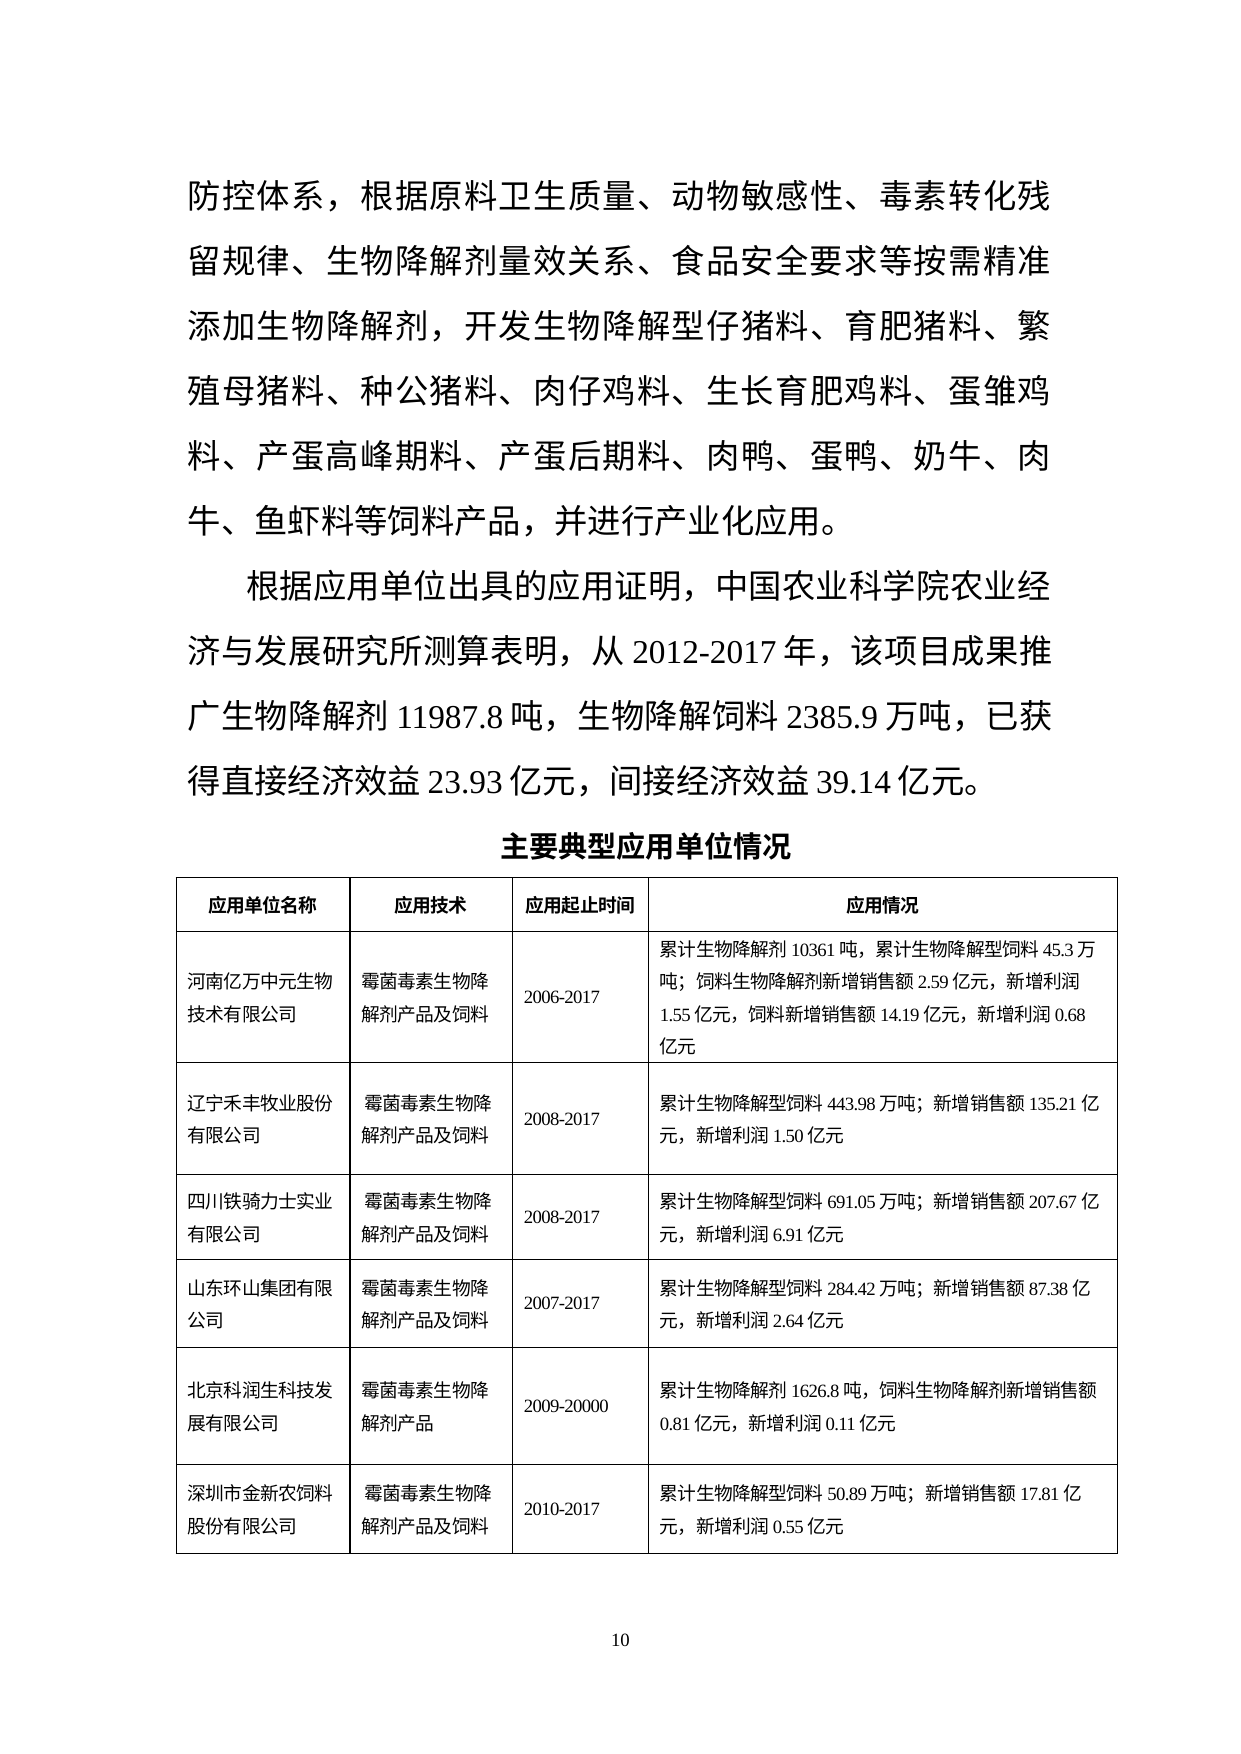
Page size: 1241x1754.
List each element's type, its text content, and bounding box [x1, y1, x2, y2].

table_cell 2009-20000 [513, 1348, 648, 1464]
table_cell 累计生物降解型饲料691.05万吨；新增销售额207.67亿元，新增利润6.91亿元 [649, 1175, 1117, 1259]
table_cell 累计生物降解剂1626.8吨，饲料生物降解剂新增销售额0.81亿元，新增利润0.11亿元 [649, 1348, 1117, 1464]
table_cell 霉菌毒素生物降解剂产品及饲料 [351, 1465, 512, 1553]
table_cell 累计生物降解型饲料443.98万吨；新增销售额135.21亿元，新增利润1.50亿元 [649, 1063, 1117, 1173]
table_cell 霉菌毒素生物降解剂产品及饲料 [351, 1063, 512, 1173]
table_cell 累计生物降解型饲料284.42万吨；新增销售额87.38亿元，新增利润2.64亿元 [649, 1260, 1117, 1347]
table_cell 霉菌毒素生物降解剂产品及饲料 [351, 1260, 512, 1347]
table_cell 累计生物降解剂10361吨，累计生物降解型饲料45.3万吨；饲料生物降解剂新增销售额2.59亿元，新增利润1.55亿元，饲料新增销售额14.19亿元，新增利润0.68亿元 [649, 932, 1117, 1062]
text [187, 162, 1053, 552]
table_cell 霉菌毒素生物降解剂产品及饲料 [351, 1175, 512, 1259]
table_cell 2010-2017 [513, 1465, 648, 1553]
table_cell 2008-2017 [513, 1063, 648, 1173]
table_cell 深圳市金新农饲料股份有限公司 [177, 1465, 349, 1553]
table_cell 霉菌毒素生物降解剂产品 [351, 1348, 512, 1464]
table_header 应用单位名称 [177, 878, 349, 931]
table_cell 北京科润生科技发展有限公司 [177, 1348, 349, 1464]
table_header 应用情况 [649, 878, 1117, 931]
table_cell 2006-2017 [513, 932, 648, 1062]
table_cell 霉菌毒素生物降解剂产品及饲料 [351, 932, 512, 1062]
table_header 应用技术 [351, 878, 512, 931]
table_cell 累计生物降解型饲料50.89万吨；新增销售额17.81亿元，新增利润0.55亿元 [649, 1465, 1117, 1553]
text 主要典型应用单位情况 [187, 812, 1053, 877]
table_cell 2007-2017 [513, 1260, 648, 1347]
table_cell 辽宁禾丰牧业股份有限公司 [177, 1063, 349, 1173]
text 根据应用单位出具的应用证明，中国农业科学院农业经济与发展研究所测算表明，从2012-2017年，该项目成果推广生物降解剂11987.8吨，生物降解饲料2385.9万吨，已获得直接经济效益23.93亿元，间接经济效益39.14亿元。 [187, 552, 1053, 812]
table_cell 2008-2017 [513, 1175, 648, 1259]
table_cell 四川铁骑力士实业有限公司 [177, 1175, 349, 1259]
table_header 应用起止时间 [513, 878, 648, 931]
table_cell 山东环山集团有限公司 [177, 1260, 349, 1347]
table_cell 河南亿万中元生物技术有限公司 [177, 932, 349, 1062]
